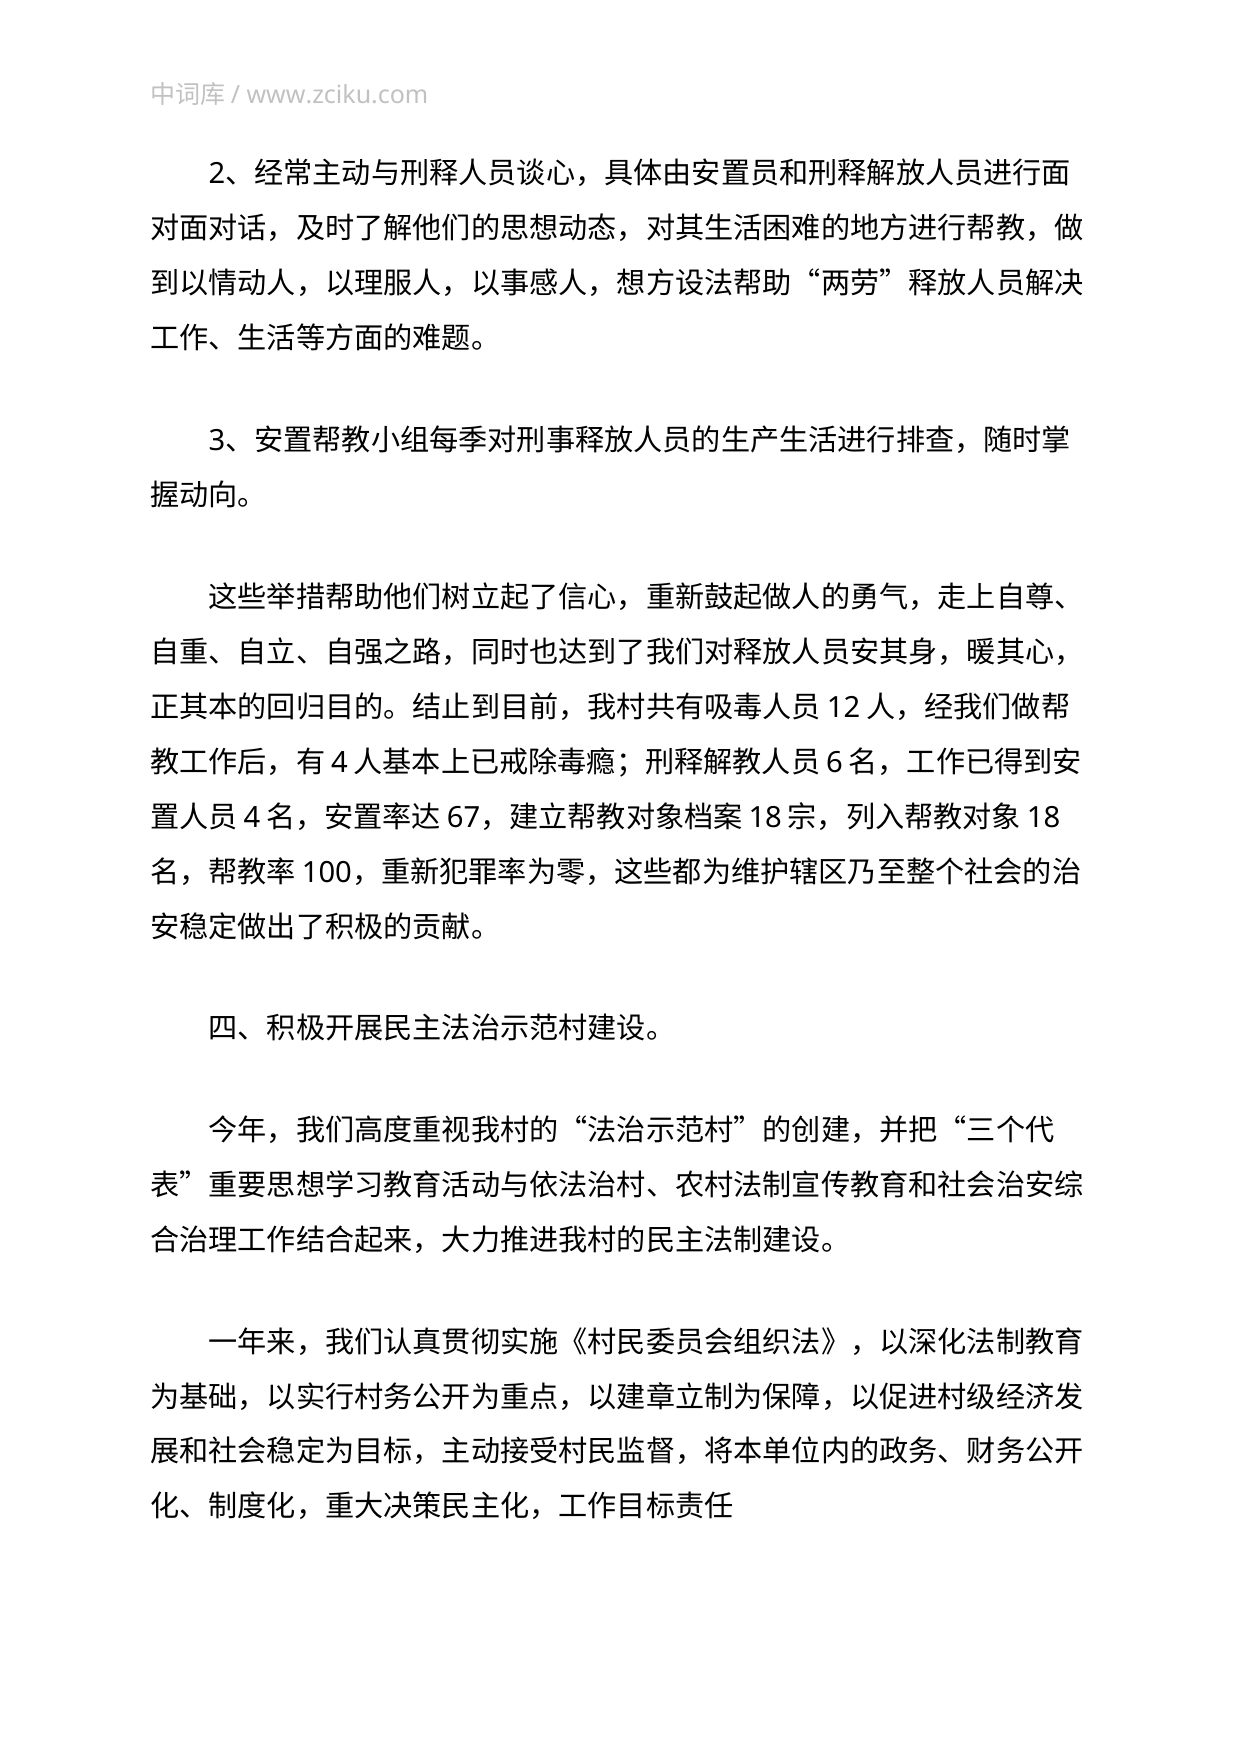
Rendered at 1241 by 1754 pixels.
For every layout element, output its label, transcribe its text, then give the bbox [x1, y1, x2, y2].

text 3、安置帮教小组每季对刑事释放人员的生产生活进行排查，随时掌握动向。 [150, 417, 1090, 514]
text 一年来，我们认真贯彻实施《村民委员会组织法》，以深化法制教育为基础，以实行村务公开为重点，以建章立制为保障，以促进村级经济发展和社会稳定为目标，主动接受村民监督，将本单位内的政务、财务公开化、制度化，重大决策民主化，工作目标责任 [150, 1318, 1090, 1525]
text 2、经常主动与刑释人员谈心，具体由安置员和刑释解放人员进行面对面对话，及时了解他们的思想动态，对其生活困难的地方进行帮教，做到以情动人，以理服人，以事感人，想方设法帮助“两劳”释放人员解决工作、生活等方面的难题。 [150, 150, 1090, 357]
text 今年，我们高度重视我村的“法治示范村”的创建，并把“三个代表”重要思想学习教育活动与依法治村、农村法制宣传教育和社会治安综合治理工作结合起来，大力推进我村的民主法制建设。 [150, 1107, 1090, 1259]
text 这些举措帮助他们树立起了信心，重新鼓起做人的勇气，走上自尊、自重、自立、自强之路，同时也达到了我们对释放人员安其身，暖其心，正其本的回归目的。结止到目前，我村共有吸毒人员12人，经我们做帮教工作后，有4人基本上已戒除毒瘾；刑释解教人员6名，工作已得到安置人员4名，安置率达67，建立帮教对象档案18宗，列入帮教对象18名，帮教率100，重新犯罪率为零，这些都为维护辖区乃至整个社会的治安稳定做出了积极的贡献。 [150, 573, 1090, 945]
text 四、积极开展民主法治示范村建设。 [150, 1005, 1090, 1047]
